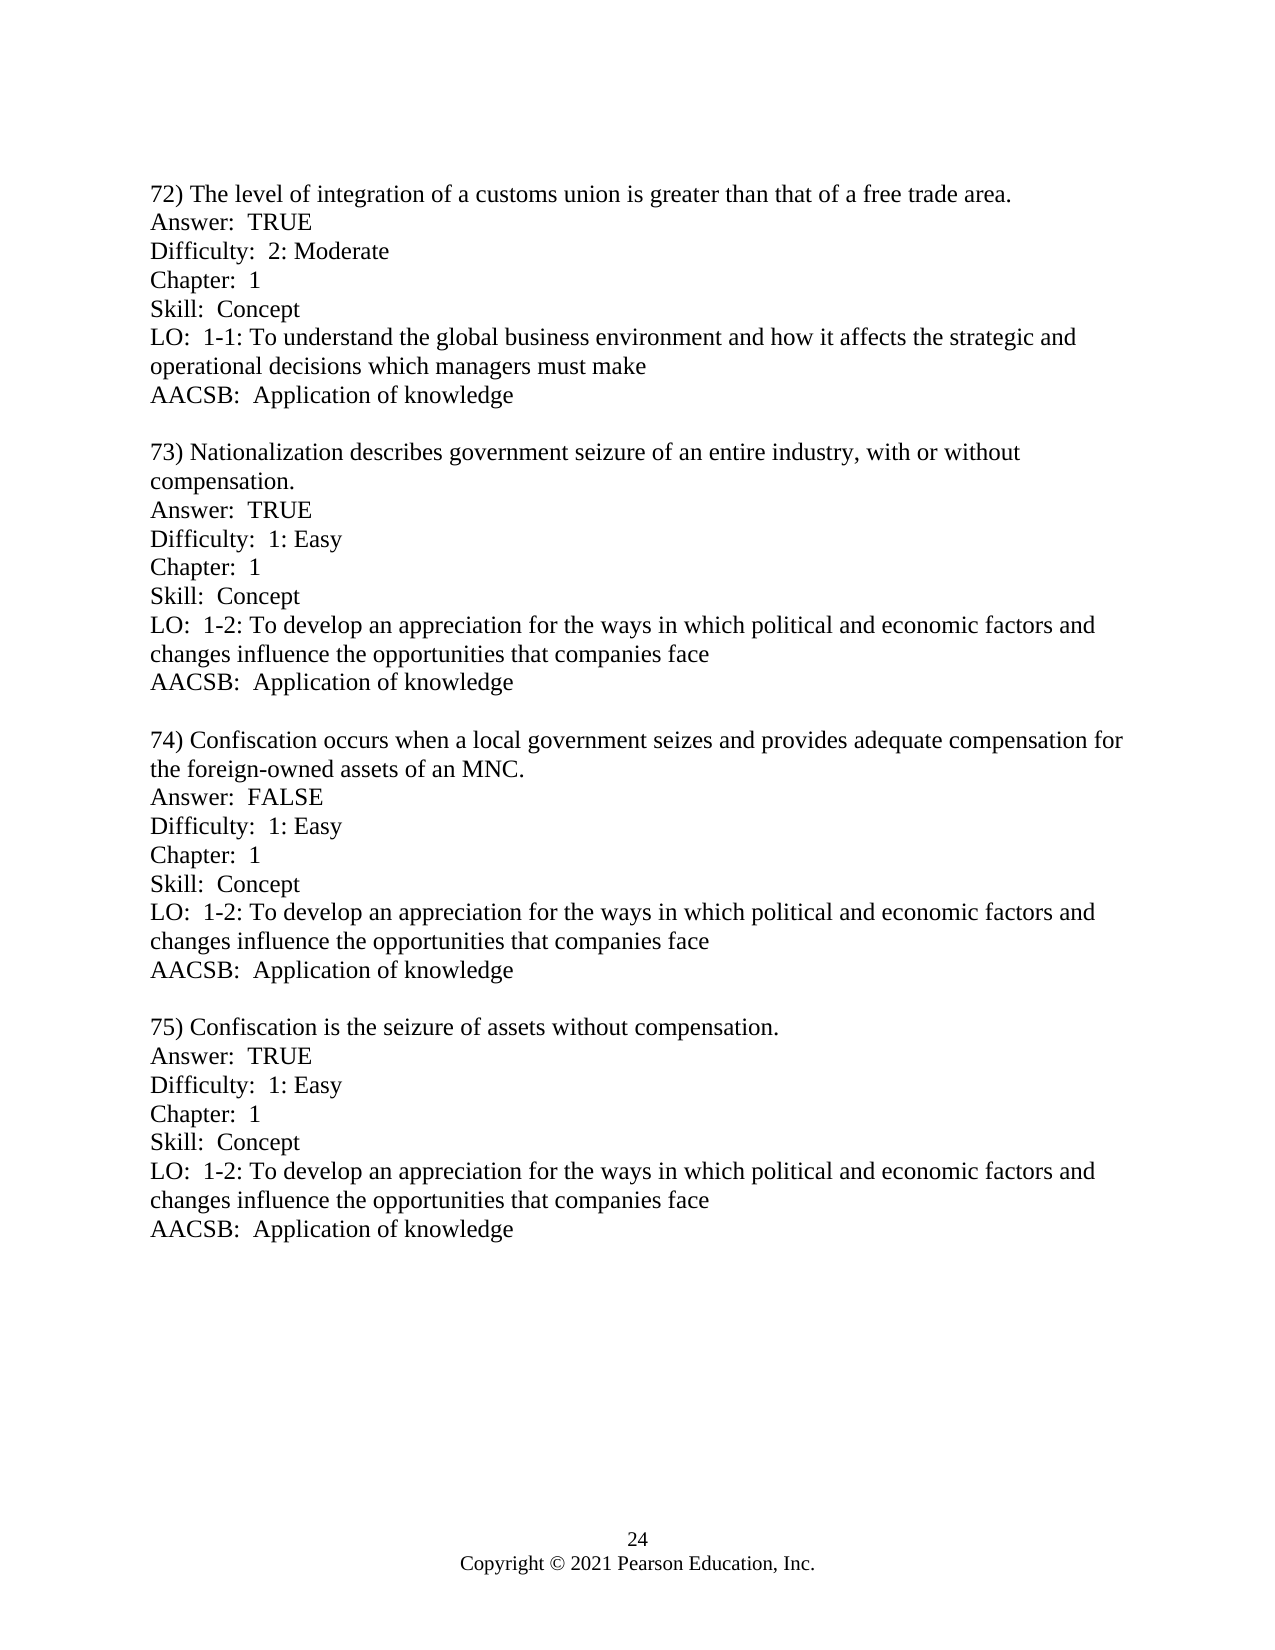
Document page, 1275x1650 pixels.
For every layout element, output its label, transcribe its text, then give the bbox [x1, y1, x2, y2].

text Chapter: 1 [150, 1099, 1125, 1127]
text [150, 322, 1125, 380]
text Skill: Concept [150, 869, 1125, 897]
text 72) The level of integration of a customs union is greater than that of a free trade area. [150, 179, 1125, 207]
text 75) Confiscation is the seizure of assets without compensation. [150, 1012, 1125, 1041]
text Answer: TRUE [150, 207, 1125, 236]
text 73) Nationalization describes government seizure of an entire industry, with or without compensation. [150, 437, 1125, 495]
text Difficulty: 1: Easy [150, 811, 1125, 840]
text AACSB: Application of knowledge [150, 380, 1125, 409]
text Skill: Concept [150, 581, 1125, 610]
text Difficulty: 2: Moderate [150, 236, 1125, 265]
text Answer: TRUE [150, 495, 1125, 524]
text Chapter: 1 [150, 552, 1125, 581]
text LO: 1-2: To develop an appreciation for the ways in which political and economic factors and changes influence the opportunities that companies face [150, 1156, 1125, 1214]
text Answer: TRUE [150, 1041, 1125, 1070]
text AACSB: Application of knowledge [150, 667, 1125, 696]
text AACSB: Application of knowledge [150, 955, 1125, 984]
text Chapter: 1 [150, 265, 1125, 294]
text LO: 1-2: To develop an appreciation for the ways in which political and economic factors and changes influence the opportunities that companies face [150, 897, 1125, 955]
text LO: 1-2: To develop an appreciation for the ways in which political and economic factors and changes influence the opportunities that companies face [150, 610, 1125, 667]
text 74) Confiscation occurs when a local government seizes and provides adequate compensation for the foreign-owned assets of an MNC. [150, 725, 1125, 782]
text Difficulty: 1: Easy [150, 1070, 1125, 1099]
text Skill: Concept [150, 294, 1125, 322]
text Answer: FALSE [150, 782, 1125, 811]
text Difficulty: 1: Easy [150, 524, 1125, 552]
text AACSB: Application of knowledge [150, 1214, 1125, 1242]
text Skill: Concept [150, 1127, 1125, 1156]
text Chapter: 1 [150, 840, 1125, 869]
